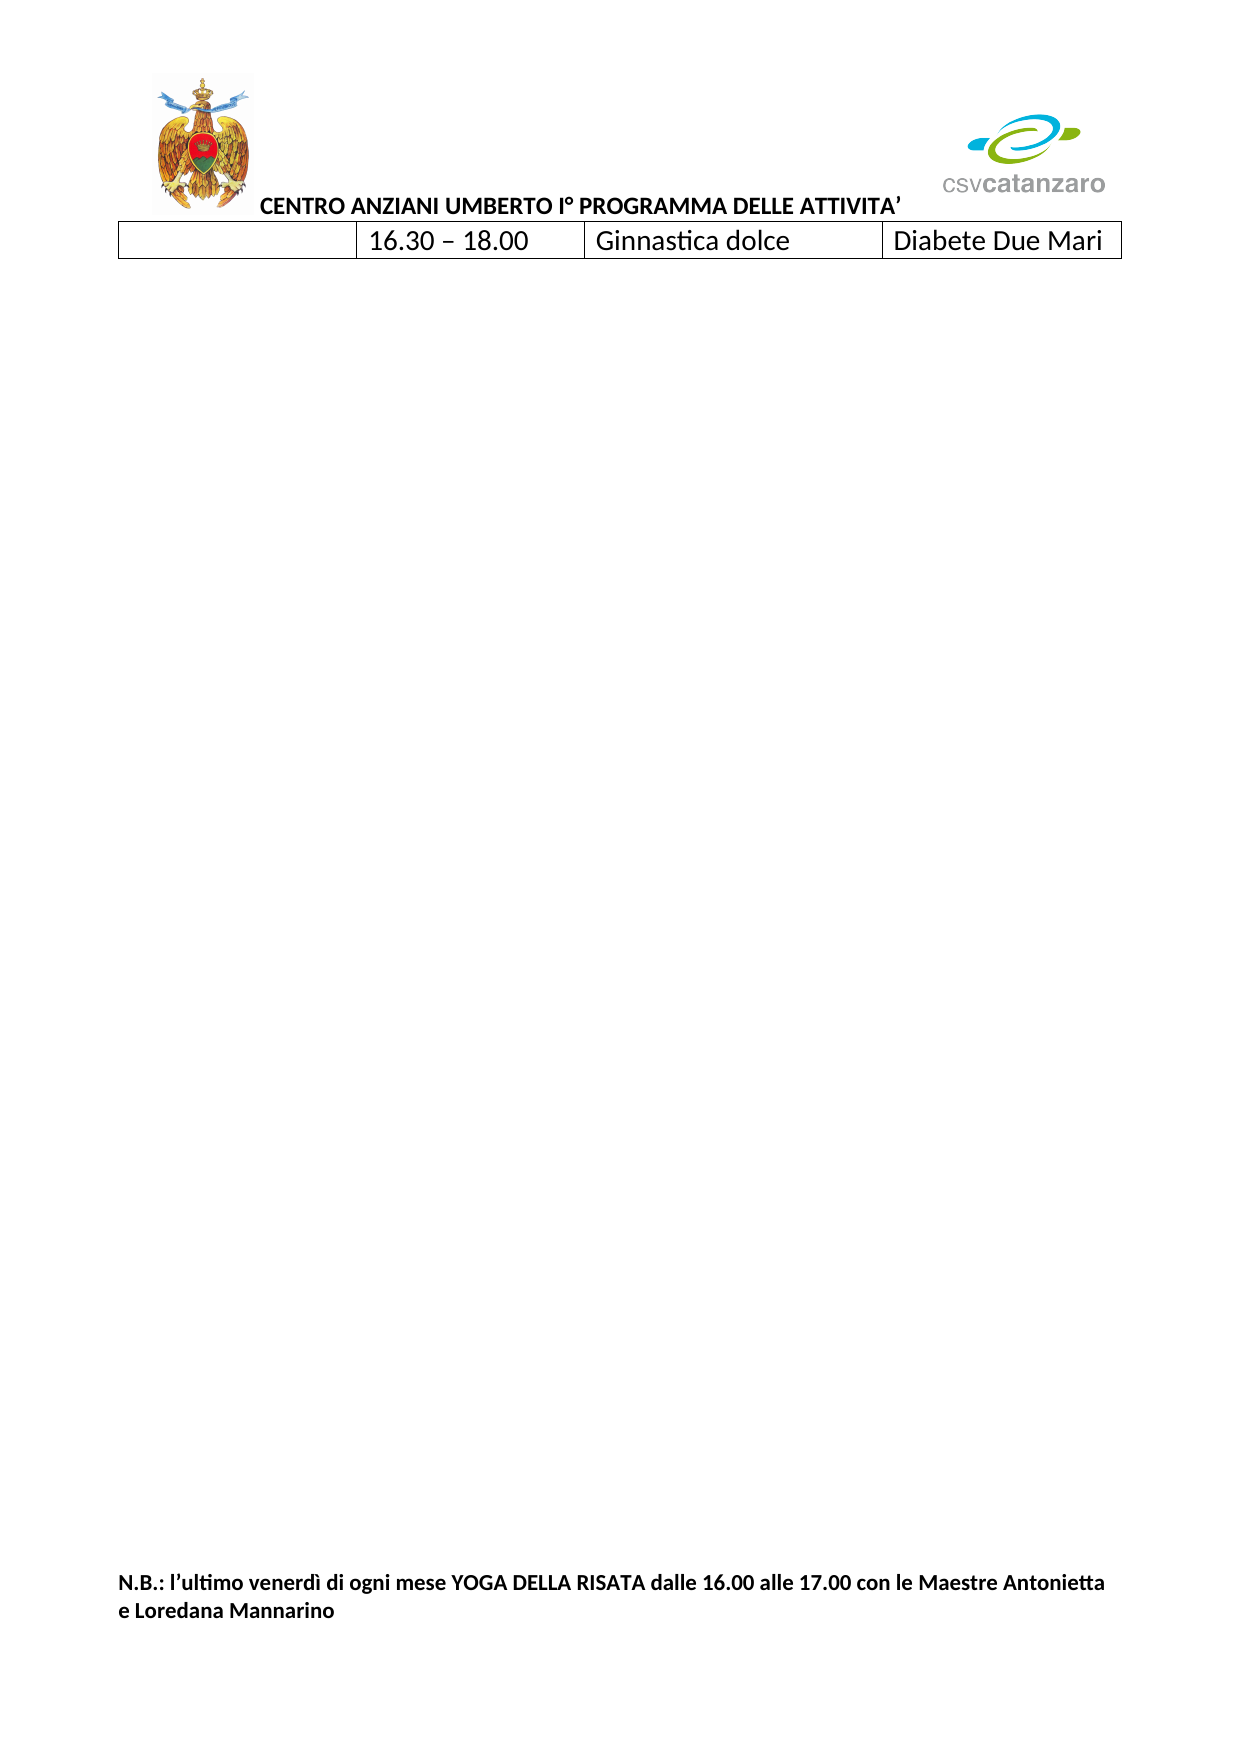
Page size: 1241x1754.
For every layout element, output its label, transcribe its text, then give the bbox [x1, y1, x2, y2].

picture [152, 73, 255, 215]
picture [941, 98, 1106, 215]
table_cell Diabete Due Mari [883, 222, 1121, 258]
table_cell Ginnastica dolce [585, 222, 882, 258]
table_cell 16.30 – 18.00 [357, 222, 584, 258]
